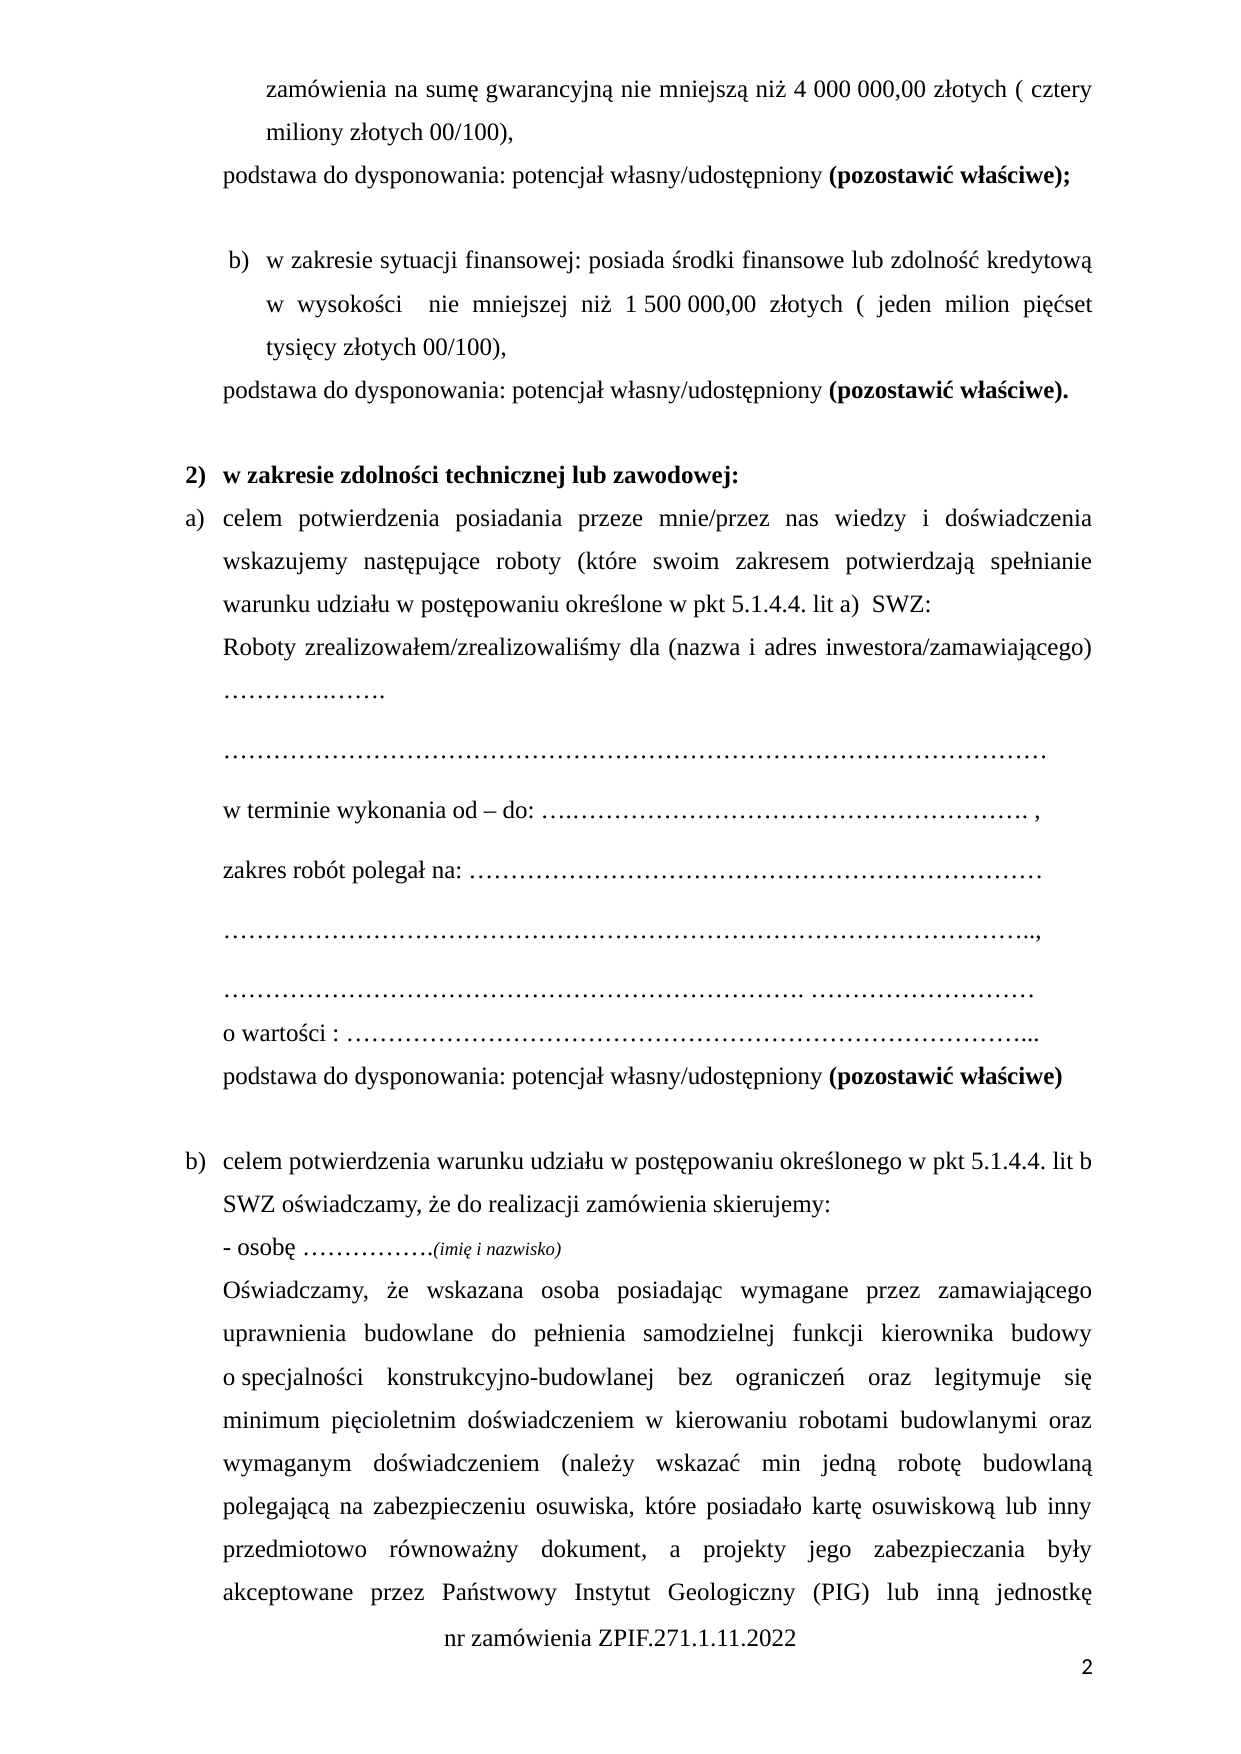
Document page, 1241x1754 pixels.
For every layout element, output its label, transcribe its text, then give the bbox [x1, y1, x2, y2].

text podstawa do dysponowania: potencjał własny/udostępniony (pozostawić właściwe); [223, 160, 1093, 189]
text o wartości : ………………………………………………………………………... [223, 1018, 1093, 1046]
text podstawa do dysponowania: potencjał własny/udostępniony (pozostawić właściwe). [223, 375, 1093, 404]
list w zakresie zdolności technicznej lub zawodowej: [185, 460, 1093, 489]
text w terminie wykonania od – do: ….………………………………………………. , [223, 795, 1093, 824]
text podstawa do dysponowania: potencjał własny/udostępniony (pozostawić właściwe) [223, 1061, 1093, 1089]
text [223, 1275, 1093, 1606]
list celem potwierdzenia warunku udziału w postępowaniu określonego w pkt 5.1.4.4. lit b SWZ oświadczamy, że do realizacji zamówienia skierujemy: [185, 1146, 1093, 1218]
text - osobę …………….(imię i nazwisko) [223, 1232, 1093, 1261]
list w zakresie sytuacji finansowej: posiada środki finansowe lub zdolność kredytową w wysokości nie mniejszej niż 1 500 000,00 złotych ( jeden milion pięćset tysięcy złotych 00/100), [228, 246, 1093, 361]
text ……………………………………………………………………………………… [223, 735, 1093, 764]
list celem potwierdzenia posiadania przeze mnie/przez nas wiedzy i doświadczenia wskazujemy następujące roboty (które swoim zakresem potwierdzają spełnianie warunku udziału w postępowaniu określone w pkt 5.1.4.4. lit a) SWZ: [185, 503, 1093, 618]
text Roboty zrealizowałem/zrealizowaliśmy dla (nazwa i adres inwestora/zamawiającego) ………….……. [223, 632, 1093, 704]
text ……………………………………………………………. ……………………… [223, 974, 1093, 1003]
text …………………………………………………………………………………….., [223, 915, 1093, 943]
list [228, 74, 1093, 146]
text zakres robót polegał na: …………………………………………………………… [223, 855, 1093, 884]
